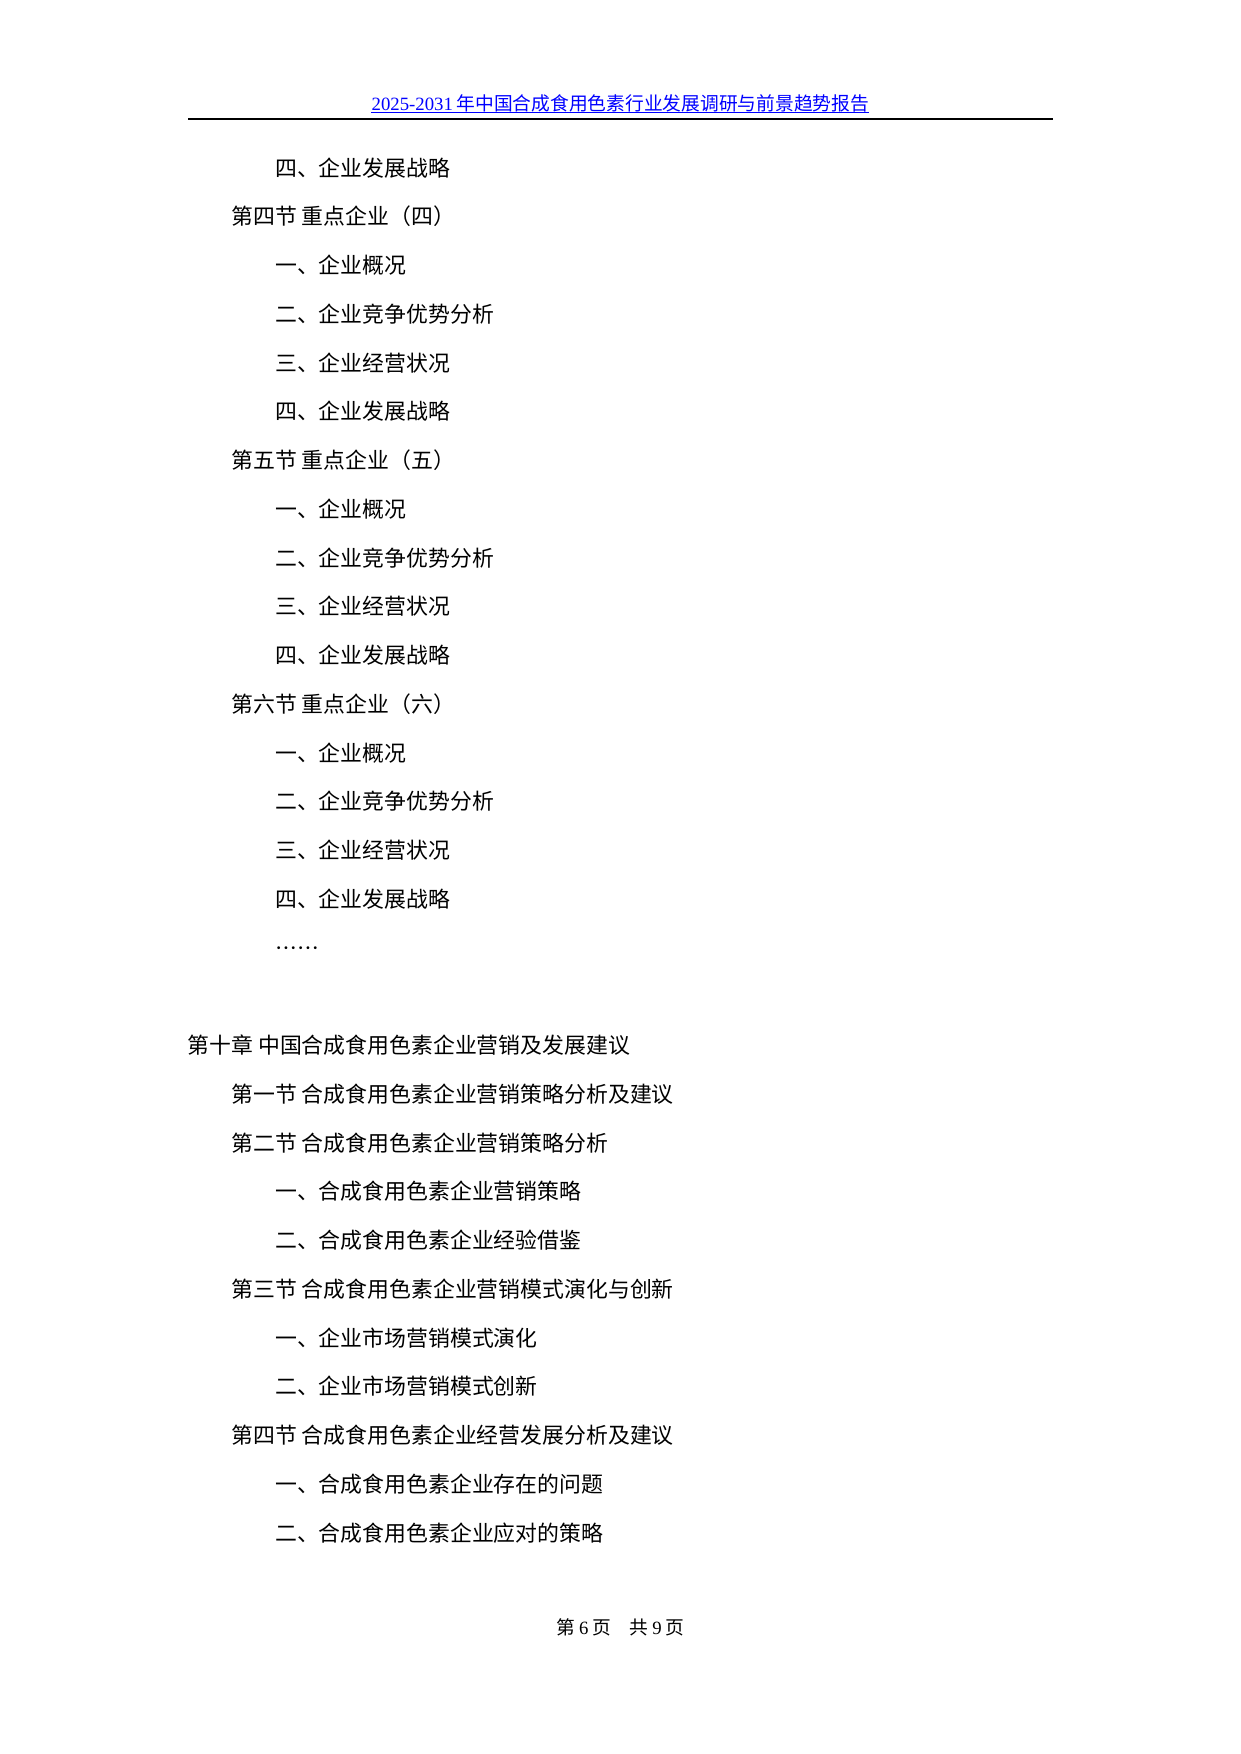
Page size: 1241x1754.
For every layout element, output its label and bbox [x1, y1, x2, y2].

text [187, 150, 1053, 1548]
